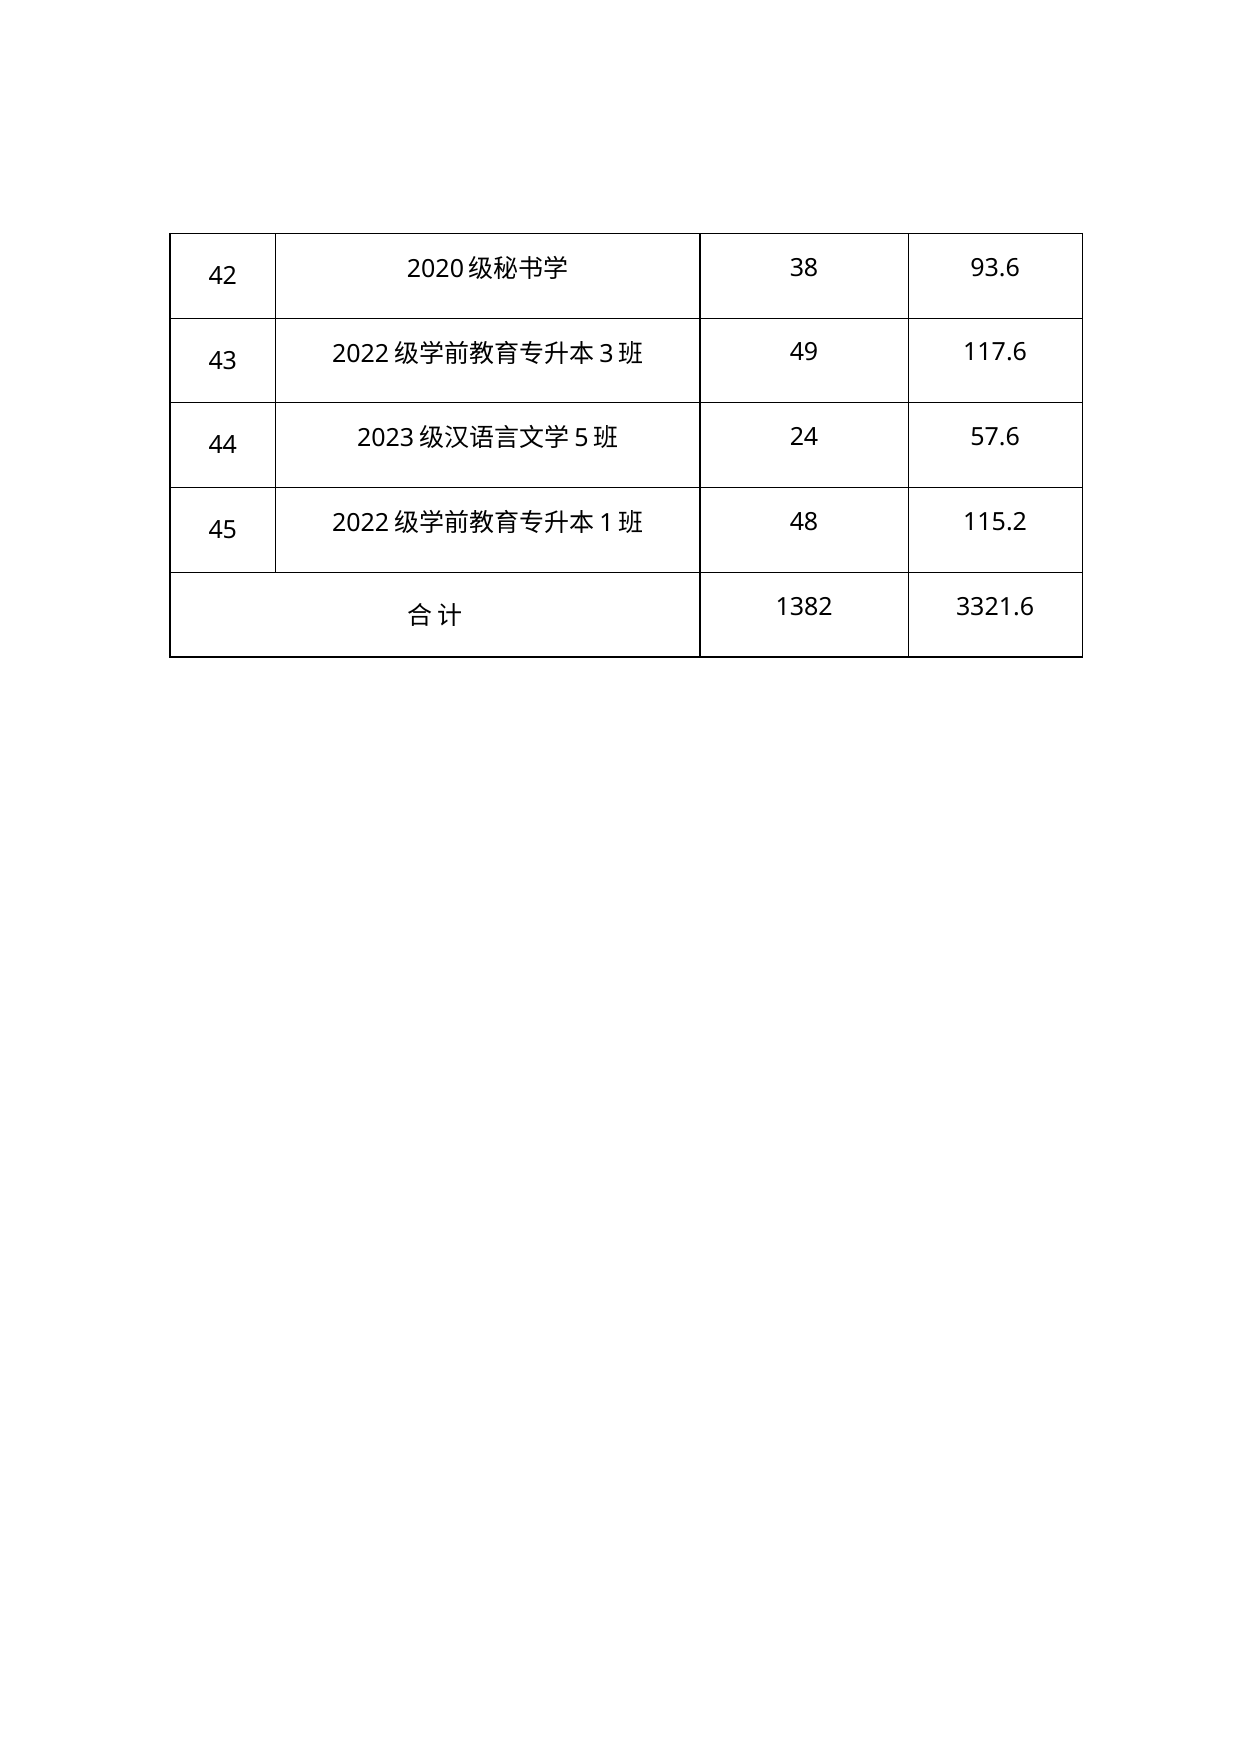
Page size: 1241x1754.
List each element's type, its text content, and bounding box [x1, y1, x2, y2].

table_cell 24 [701, 403, 908, 487]
table_cell 合 计 [171, 573, 699, 656]
table_cell 93.6 [909, 234, 1082, 318]
table_cell 2020级秘书学 [276, 234, 699, 318]
table_cell 48 [701, 488, 908, 572]
table_cell 49 [701, 319, 908, 402]
table_cell 3321.6 [909, 573, 1082, 656]
table_cell 42 [171, 234, 275, 318]
table_cell 117.6 [909, 319, 1082, 402]
table_cell 1382 [701, 573, 908, 656]
table_cell 57.6 [909, 403, 1082, 487]
table_cell 115.2 [909, 488, 1082, 572]
table_cell 45 [171, 488, 275, 572]
table_cell 38 [701, 234, 908, 318]
table_cell 2022级学前教育专升本1班 [276, 488, 699, 572]
table_cell 43 [171, 319, 275, 402]
table_cell 44 [171, 403, 275, 487]
table_cell 2022级学前教育专升本3班 [276, 319, 699, 402]
table_cell 2023级汉语言文学5班 [276, 403, 699, 487]
